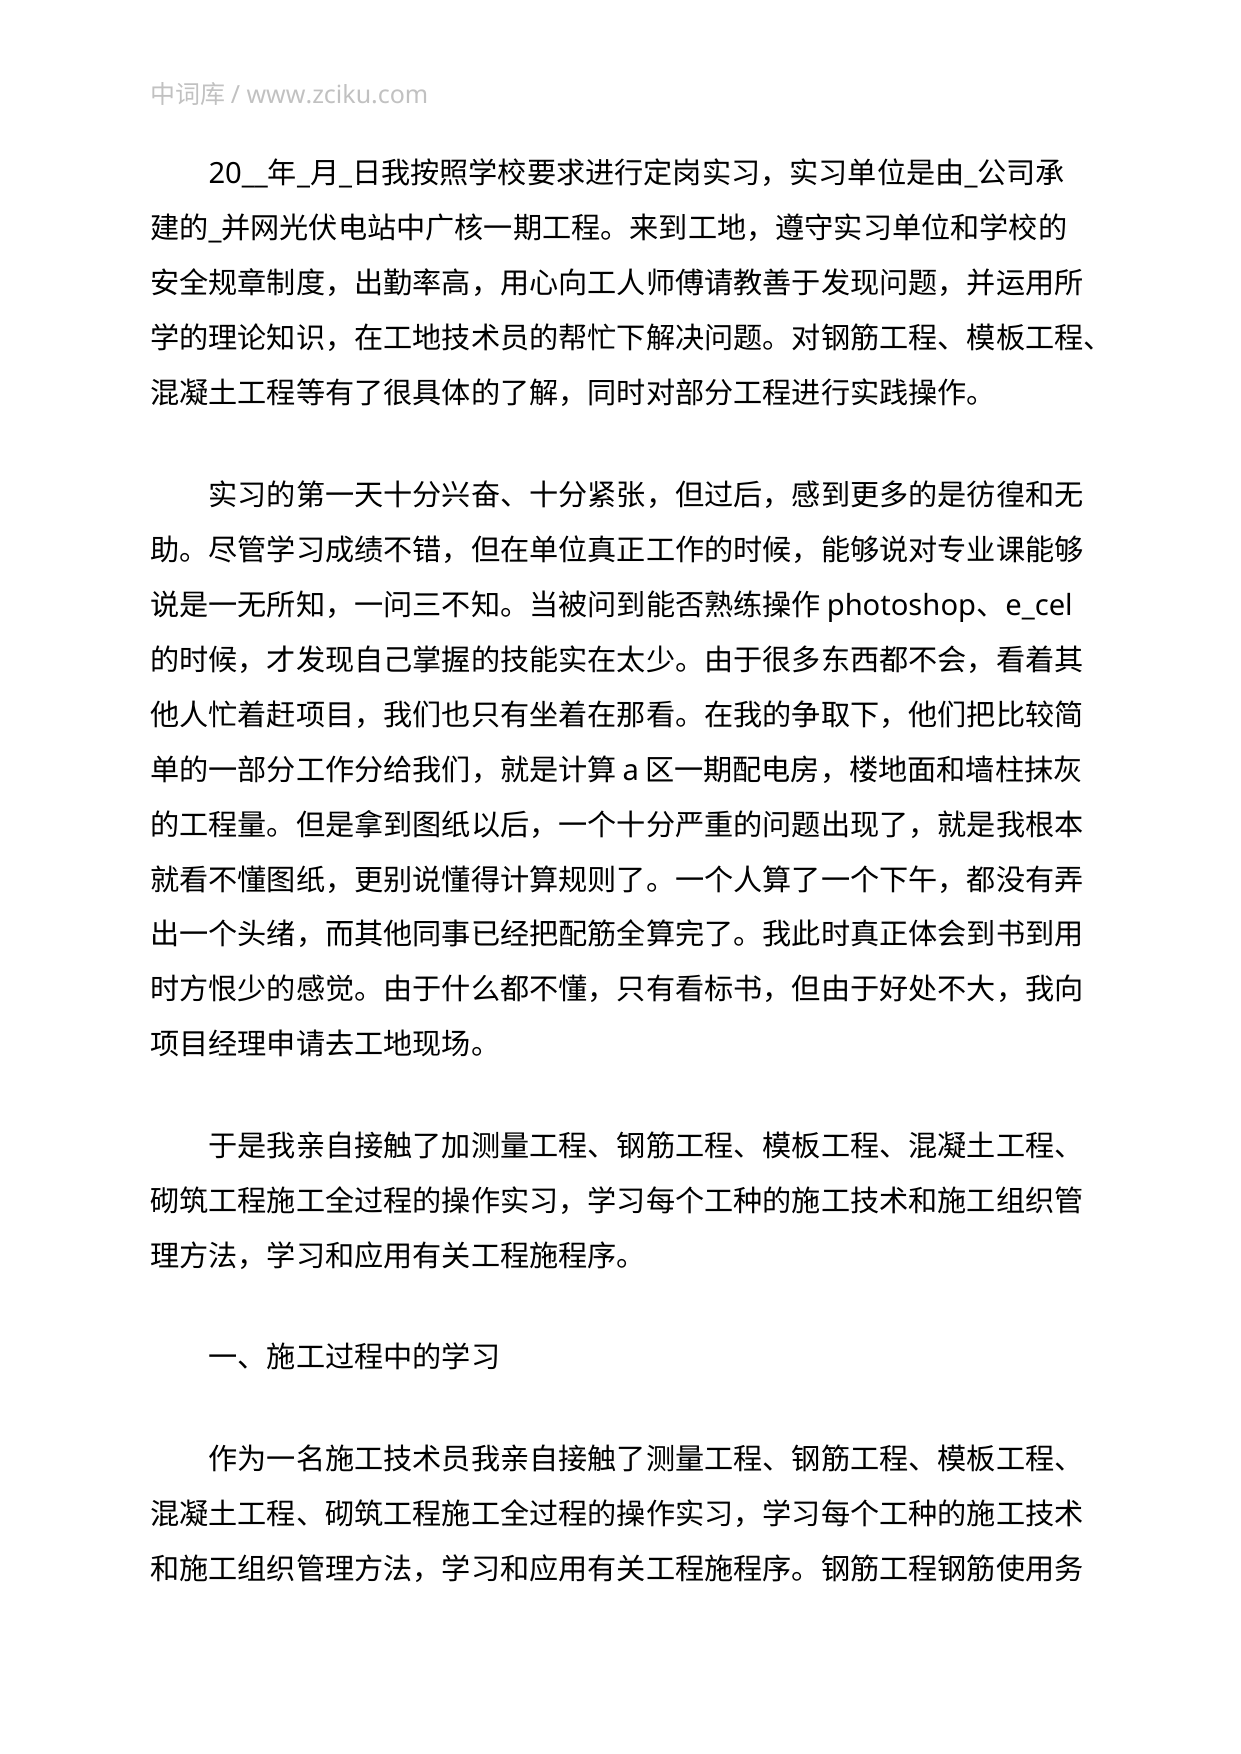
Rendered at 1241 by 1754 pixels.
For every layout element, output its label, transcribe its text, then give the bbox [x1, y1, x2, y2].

text 于是我亲自接触了加测量工程、钢筋工程、模板工程、混凝土工程、砌筑工程施工全过程的操作实习，学习每个工种的施工技术和施工组织管理方法，学习和应用有关工程施程序。 [150, 1122, 1090, 1274]
text 一、施工过程中的学习 [150, 1334, 1090, 1376]
text 实习的第一天十分兴奋、十分紧张，但过后，感到更多的是彷徨和无助。尽管学习成绩不错，但在单位真正工作的时候，能够说对专业课能够说是一无所知，一问三不知。当被问到能否熟练操作photoshop、e_cel的时候，才发现自己掌握的技能实在太少。由于很多东西都不会，看着其他人忙着赶项目，我们也只有坐着在那看。在我的争取下，他们把比较简单的一部分工作分给我们，就是计算a区一期配电房，楼地面和墙柱抹灰的工程量。但是拿到图纸以后，一个十分严重的问题出现了，就是我根本就看不懂图纸，更别说懂得计算规则了。一个人算了一个下午，都没有弄出一个头绪，而其他同事已经把配筋全算完了。我此时真正体会到书到用时方恨少的感觉。由于什么都不懂，只有看标书，但由于好处不大，我向项目经理申请去工地现场。 [150, 472, 1090, 1063]
text 20__年_月_日我按照学校要求进行定岗实习，实习单位是由_公司承建的_并网光伏电站中广核一期工程。来到工地，遵守实习单位和学校的安全规章制度，出勤率高，用心向工人师傅请教善于发现问题，并运用所学的理论知识，在工地技术员的帮忙下解决问题。对钢筋工程、模板工程、混凝土工程等有了很具体的了解，同时对部分工程进行实践操作。 [150, 150, 1090, 412]
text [150, 1436, 1090, 1588]
